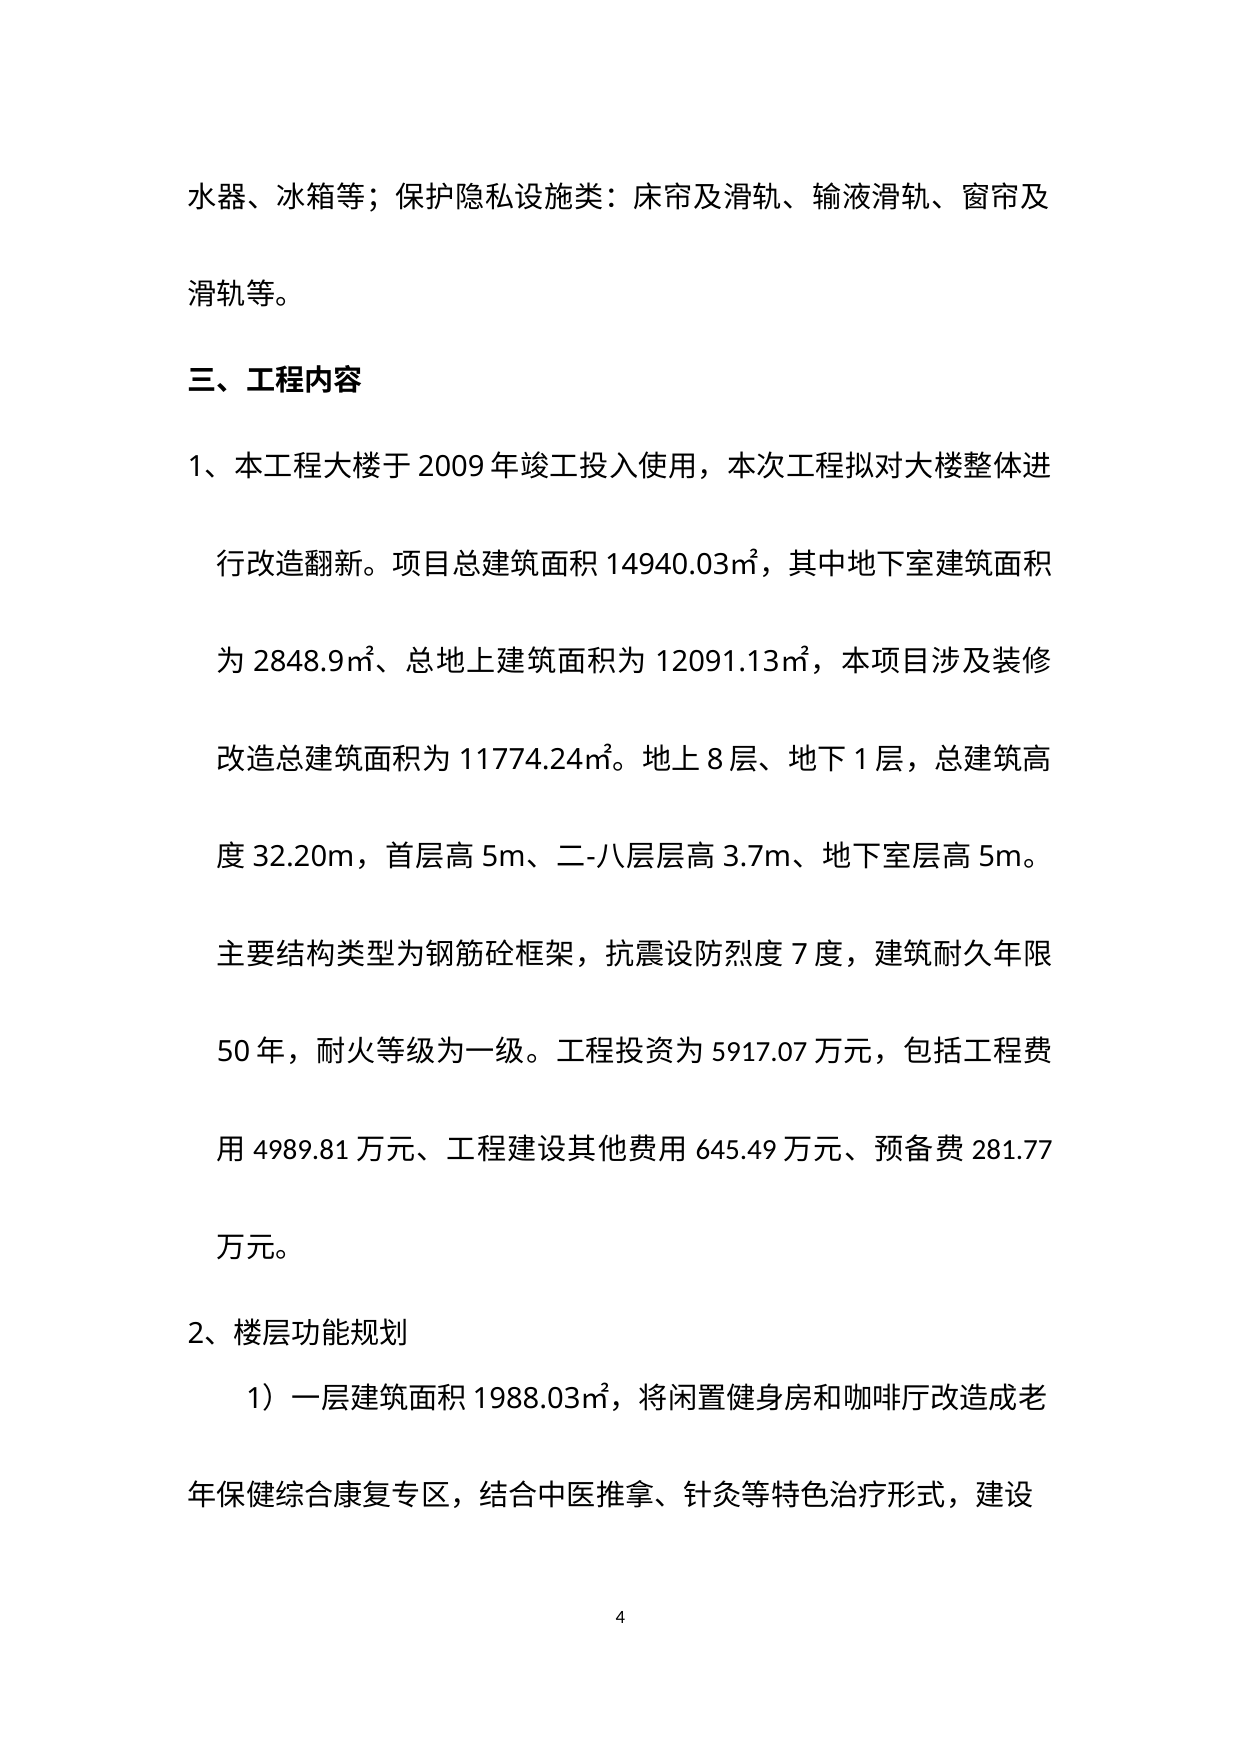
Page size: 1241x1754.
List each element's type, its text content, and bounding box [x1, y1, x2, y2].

text 三、工程内容 [187, 346, 1053, 411]
text 2、楼层功能规划 [187, 1298, 1053, 1363]
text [187, 1363, 1053, 1525]
text 1、本工程大楼于2009年竣工投入使用，本次工程拟对大楼整体进行改造翻新。项目总建筑面积14940.03㎡，其中地下室建筑面积为2848.9㎡、总地上建筑面积为12091.13㎡，本项目涉及装修改造总建筑面积为11774.24㎡。地上8层、地下1层，总建筑高度32.20m，首层高5m、二-八层层高3.7m、地下室层高5m。主要结构类型为钢筋砼框架，抗震设防烈度7度，建筑耐久年限50年，耐火等级为一级。工程投资为5917.07万元，包括工程费用4989.81万元、工程建设其他费用645.49万元、预备费281.77万元。 [187, 432, 1053, 1277]
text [187, 162, 1053, 324]
